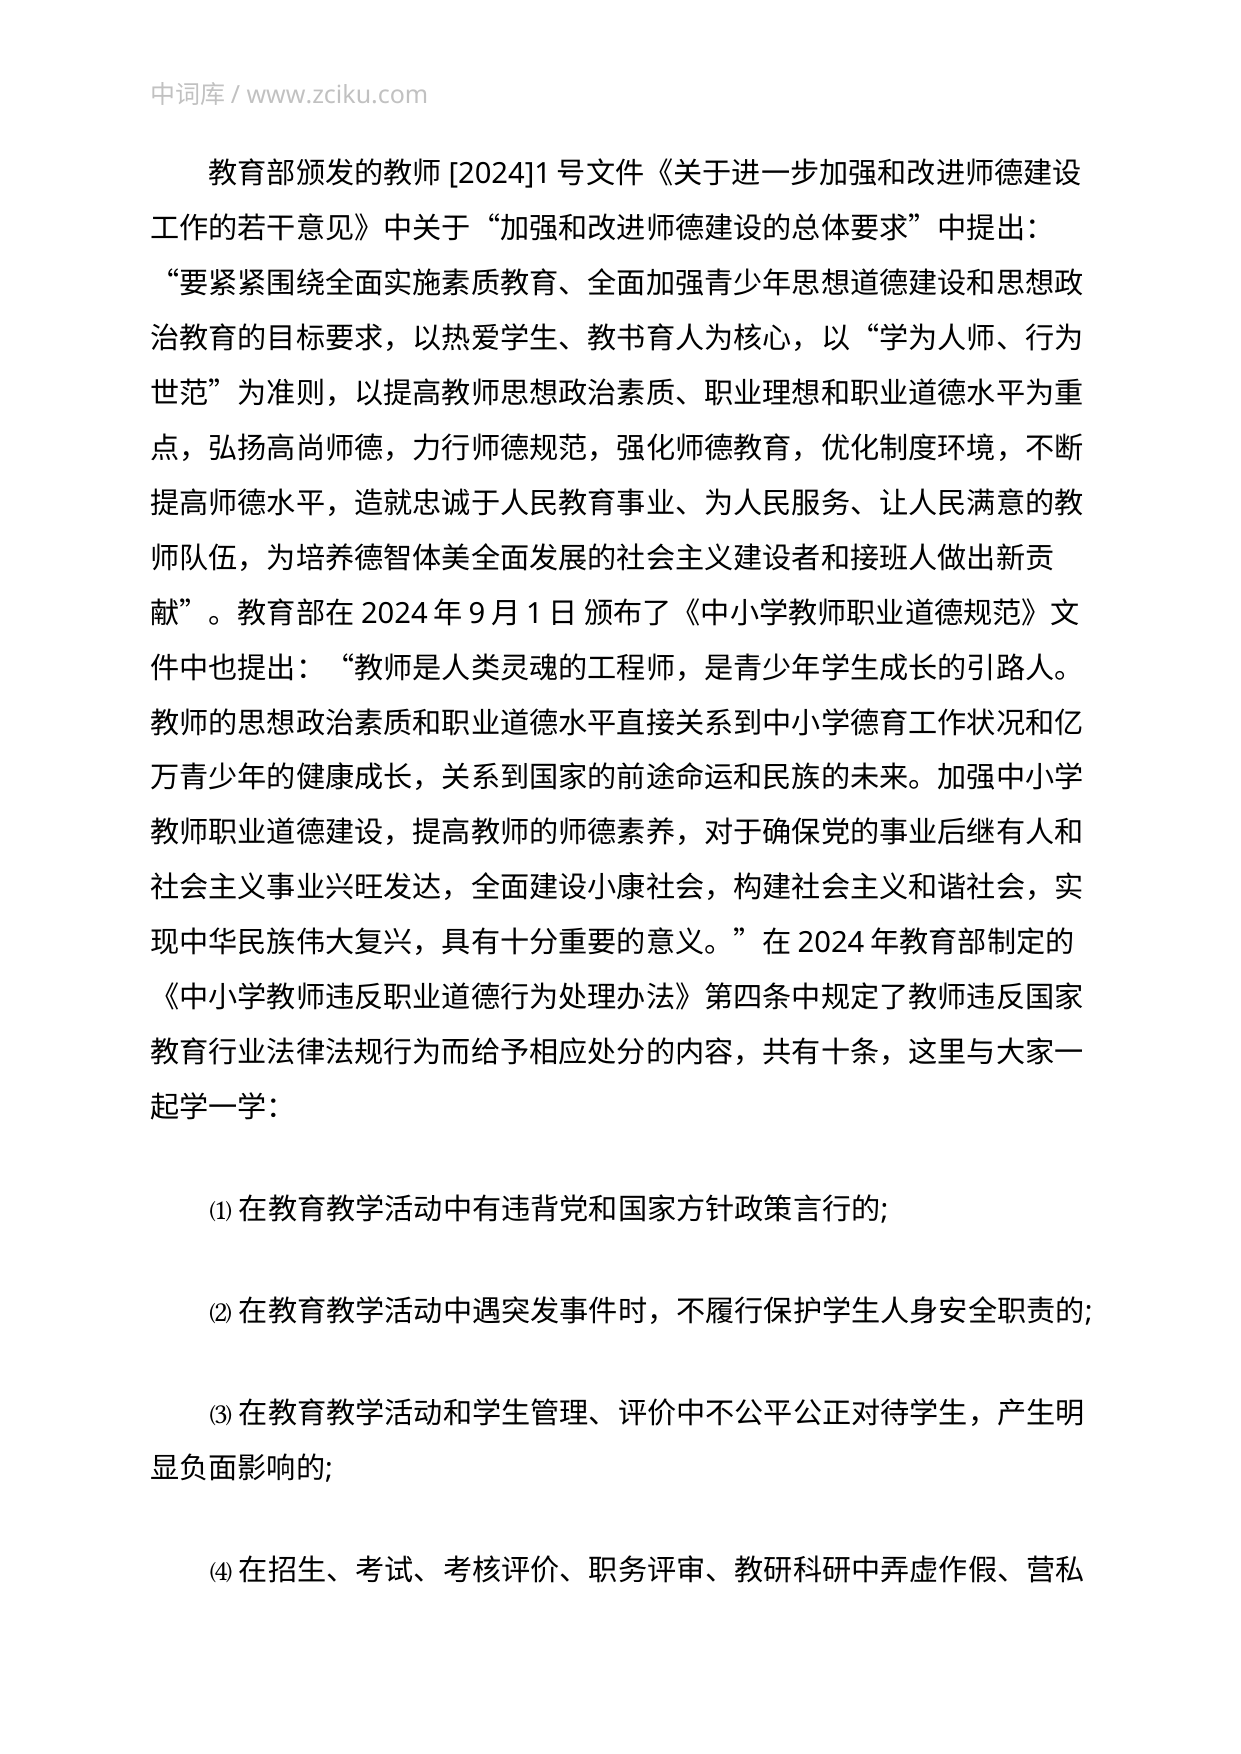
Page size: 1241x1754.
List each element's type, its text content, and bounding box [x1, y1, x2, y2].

text ⑴在教育教学活动中有违背党和国家方针政策言行的; [150, 1185, 1090, 1228]
text ⑵在教育教学活动中遇突发事件时，不履行保护学生人身安全职责的; [150, 1287, 1090, 1330]
text ⑶在教育教学活动和学生管理、评价中不公平公正对待学生，产生明显负面影响的; [150, 1389, 1090, 1487]
text 教育部颁发的教师 [2024]1号文件《关于进一步加强和改进师德建设工作的若干意见》中关于“加强和改进师德建设的总体要求”中提出：“要紧紧围绕全面实施素质教育、全面加强青少年思想道德建设和思想政治教育的目标要求，以热爱学生、教书育人为核心，以“学为人师、行为世范”为准则，以提高教师思想政治素质、职业理想和职业道德水平为重点，弘扬高尚师德，力行师德规范，强化师德教育，优化制度环境，不断提高师德水平，造就忠诚于人民教育事业、为人民服务、让人民满意的教师队伍，为培养德智体美全面发展的社会主义建设者和接班人做出新贡献”。教育部在 2024年9月1日 颁布了《中小学教师职业道德规范》文件中也提出：“教师是人类灵魂的工程师，是青少年学生成长的引路人。教师的思想政治素质和职业道德水平直接关系到中小学德育工作状况和亿万青少年的健康成长，关系到国家的前途命运和民族的未来。加强中小学教师职业道德建设，提高教师的师德素养，对于确保党的事业后继有人和社会主义事业兴旺发达，全面建设小康社会，构建社会主义和谐社会，实现中华民族伟大复兴，具有十分重要的意义。”在2024年教育部制定的《中小学教师违反职业道德行为处理办法》第四条中规定了教师违反国家教育行业法律法规行为而给予相应处分的内容，共有十条，这里与大家一起学一学： [150, 150, 1090, 1126]
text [150, 1546, 1090, 1589]
